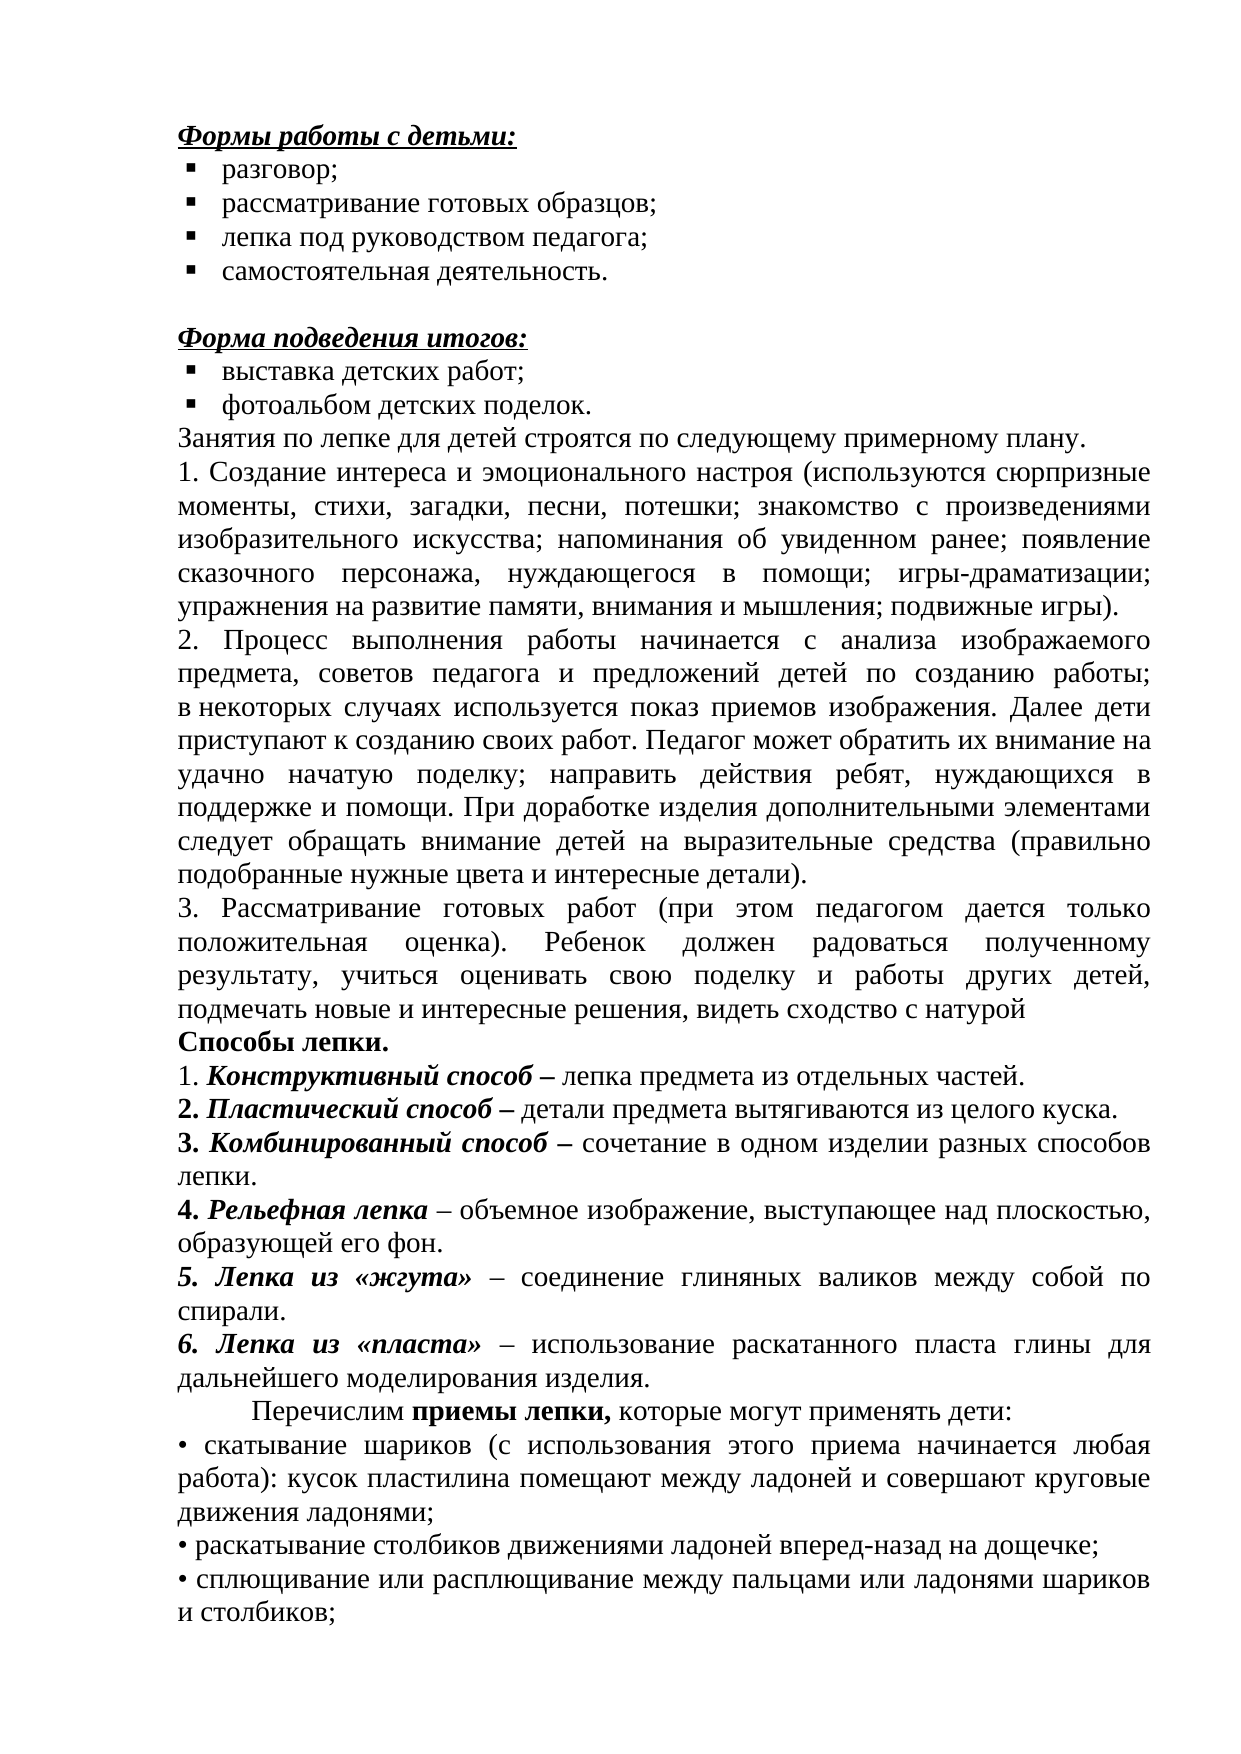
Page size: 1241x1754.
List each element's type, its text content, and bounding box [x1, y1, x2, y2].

text • скатывание шариков (с использования этого приема начинается любая работа): кусок пластилина помещают между ладоней и совершают круговые движения ладонями; [177, 1427, 1152, 1527]
text 2. Процесс выполнения работы начинается с анализа изображаемого предмета, советов педагога и предложений детей по созданию работы; в некоторых случаях используется показ приемов изображения. Далее дети приступают к созданию своих работ. Педагог может обратить их внимание на удачно начатую поделку; направить действия ребят, нуждающихся в поддержке и помощи. При доработке изделия дополнительными элементами следует обращать внимание детей на выразительные средства (правильно подобранные нужные цвета и интересные детали). [177, 622, 1152, 890]
text 5. Лепка из «жгута» – соединение глиняных валиков между собой по спирали. [177, 1259, 1152, 1326]
list рассматривание готовых образцов; [184, 185, 1152, 219]
text • раскатывание столбиков движениями ладоней вперед-назад на дощечке; [177, 1527, 1152, 1561]
list разговор; [184, 152, 1152, 185]
list фотоальбом детских поделок. [184, 387, 1152, 421]
list выставка детских работ; [184, 353, 1152, 387]
list лепка под руководством педагога; [184, 219, 1152, 253]
text Форма подведения итогов: [177, 320, 1152, 353]
text 3. Комбинированный способ – сочетание в одном изделии разных способов лепки. [177, 1125, 1152, 1192]
text Способы лепки. [177, 1024, 1152, 1058]
text Перечислим приемы лепки, которые могут применять дети: [177, 1393, 1152, 1427]
text Формы работы с детьми: [177, 118, 1152, 152]
text • сплющивание или расплющивание между пальцами или ладонями шариков и столбиков; [177, 1561, 1152, 1628]
text 1. Создание интереса и эмоционального настроя (используются сюрпризные моменты, стихи, загадки, песни, потешки; знакомство с произведениями изобразительного искусства; напоминания об увиденном ранее; появление сказочного персонажа, нуждающегося в помощи; игры-драматизации; упражнения на развитие памяти, внимания и мышления; подвижные игры). [177, 454, 1152, 622]
text 2. Пластический способ – детали предмета вытягиваются из целого куска. [177, 1091, 1152, 1125]
list самостоятельная деятельность. [184, 253, 1152, 286]
text 3. Рассматривание готовых работ (при этом педагогом дается только положительная оценка). Ребенок должен радоваться полученному результату, учиться оценивать свою поделку и работы других детей, подмечать новые и интересные решения, видеть сходство с натурой [177, 890, 1152, 1024]
text 4. Рельефная лепка – объемное изображение, выступающее над плоскостью, образующей его фон. [177, 1192, 1152, 1259]
text Занятия по лепке для детей строятся по следующему примерному плану. [177, 421, 1152, 454]
text 6. Лепка из «пласта» – использование раскатанного пласта глины для дальнейшего моделирования изделия. [177, 1326, 1152, 1393]
text 1. Конструктивный способ – лепка предмета из отдельных частей. [177, 1058, 1152, 1091]
